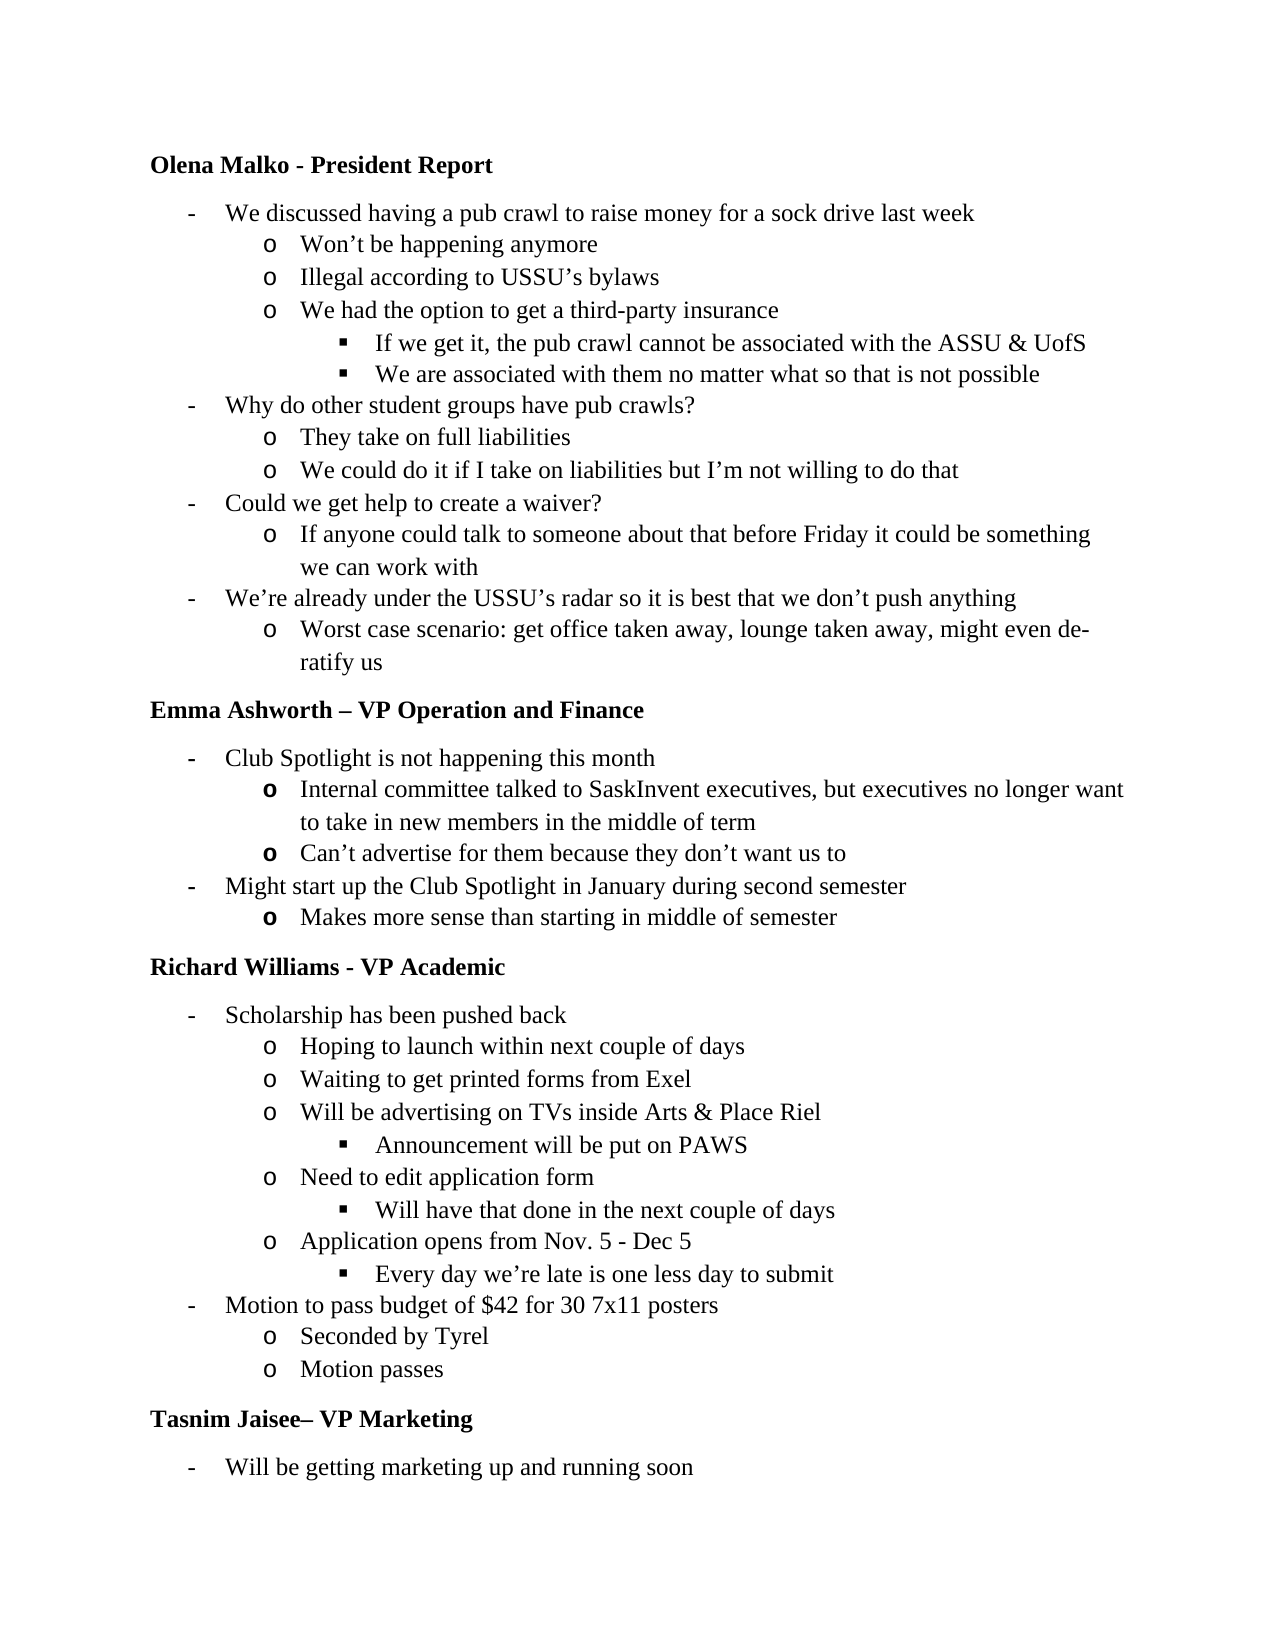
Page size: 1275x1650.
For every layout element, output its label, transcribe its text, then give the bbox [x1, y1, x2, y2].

list Hoping to launch within next couple of days [262, 1031, 1125, 1062]
list Application opens from Nov. 5 - Dec 5 [262, 1226, 1125, 1257]
list Will be advertising on TVs inside Arts & Place Riel [262, 1097, 1125, 1128]
list Need to edit application form [262, 1162, 1125, 1192]
list Motion to pass budget of $42 for 30 7x11 posters [187, 1290, 1125, 1319]
list Worst case scenario: get office taken away, lounge taken away, might even de-ratify us [262, 614, 1125, 676]
list We could do it if I take on liabilities but I’m not willing to do that [262, 455, 1125, 486]
list They take on full liabilities [262, 422, 1125, 452]
list Waiting to get printed forms from Exel [262, 1064, 1125, 1095]
list If anyone could talk to someone about that before Friday it could be something we can work with [262, 519, 1125, 581]
list Won’t be happening anymore [262, 229, 1125, 259]
list Why do other student groups have pub crawls? [187, 391, 1125, 419]
text Tasnim Jaisee– VP Marketing [150, 1404, 1125, 1433]
list Announcement will be put on PAWS [337, 1131, 1125, 1159]
list We discussed having a pub crawl to raise money for a sock drive last week [187, 198, 1125, 226]
list We are associated with them no matter what so that is not possible [337, 359, 1125, 388]
text Emma Ashworth – VP Operation and Finance [150, 695, 1125, 724]
list Might start up the Club Spotlight in January during second semester [187, 871, 1125, 900]
list Internal committee talked to SaskInvent executives, but executives no longer want to take in new members in the middle of term [262, 774, 1125, 836]
list We’re already under the USSU’s radar so it is best that we don’t push anything [187, 583, 1125, 612]
list Club Spotlight is not happening this month [187, 743, 1125, 772]
list Will have that done in the next couple of days [337, 1195, 1125, 1224]
list If we get it, the pub crawl cannot be associated with the ASSU & UofS [337, 328, 1125, 357]
list Motion passes [262, 1354, 1125, 1385]
list Makes more sense than starting in middle of semester [262, 902, 1125, 933]
list We had the option to get a third-party insurance [262, 295, 1125, 326]
list Could we get help to create a waiver? [187, 488, 1125, 517]
list Seconded by Tyrel [262, 1321, 1125, 1352]
list Every day we’re late is one less day to submit [337, 1259, 1125, 1288]
list Scholarship has been pushed back [187, 1000, 1125, 1029]
list Illegal according to USSU’s bylaws [262, 262, 1125, 293]
list Can’t advertise for them because they don’t want us to [262, 838, 1125, 869]
list Will be getting marketing up and running soon [187, 1452, 1125, 1481]
text Olena Malko - President Report [150, 150, 1125, 179]
text Richard Williams - VP Academic [150, 952, 1125, 981]
